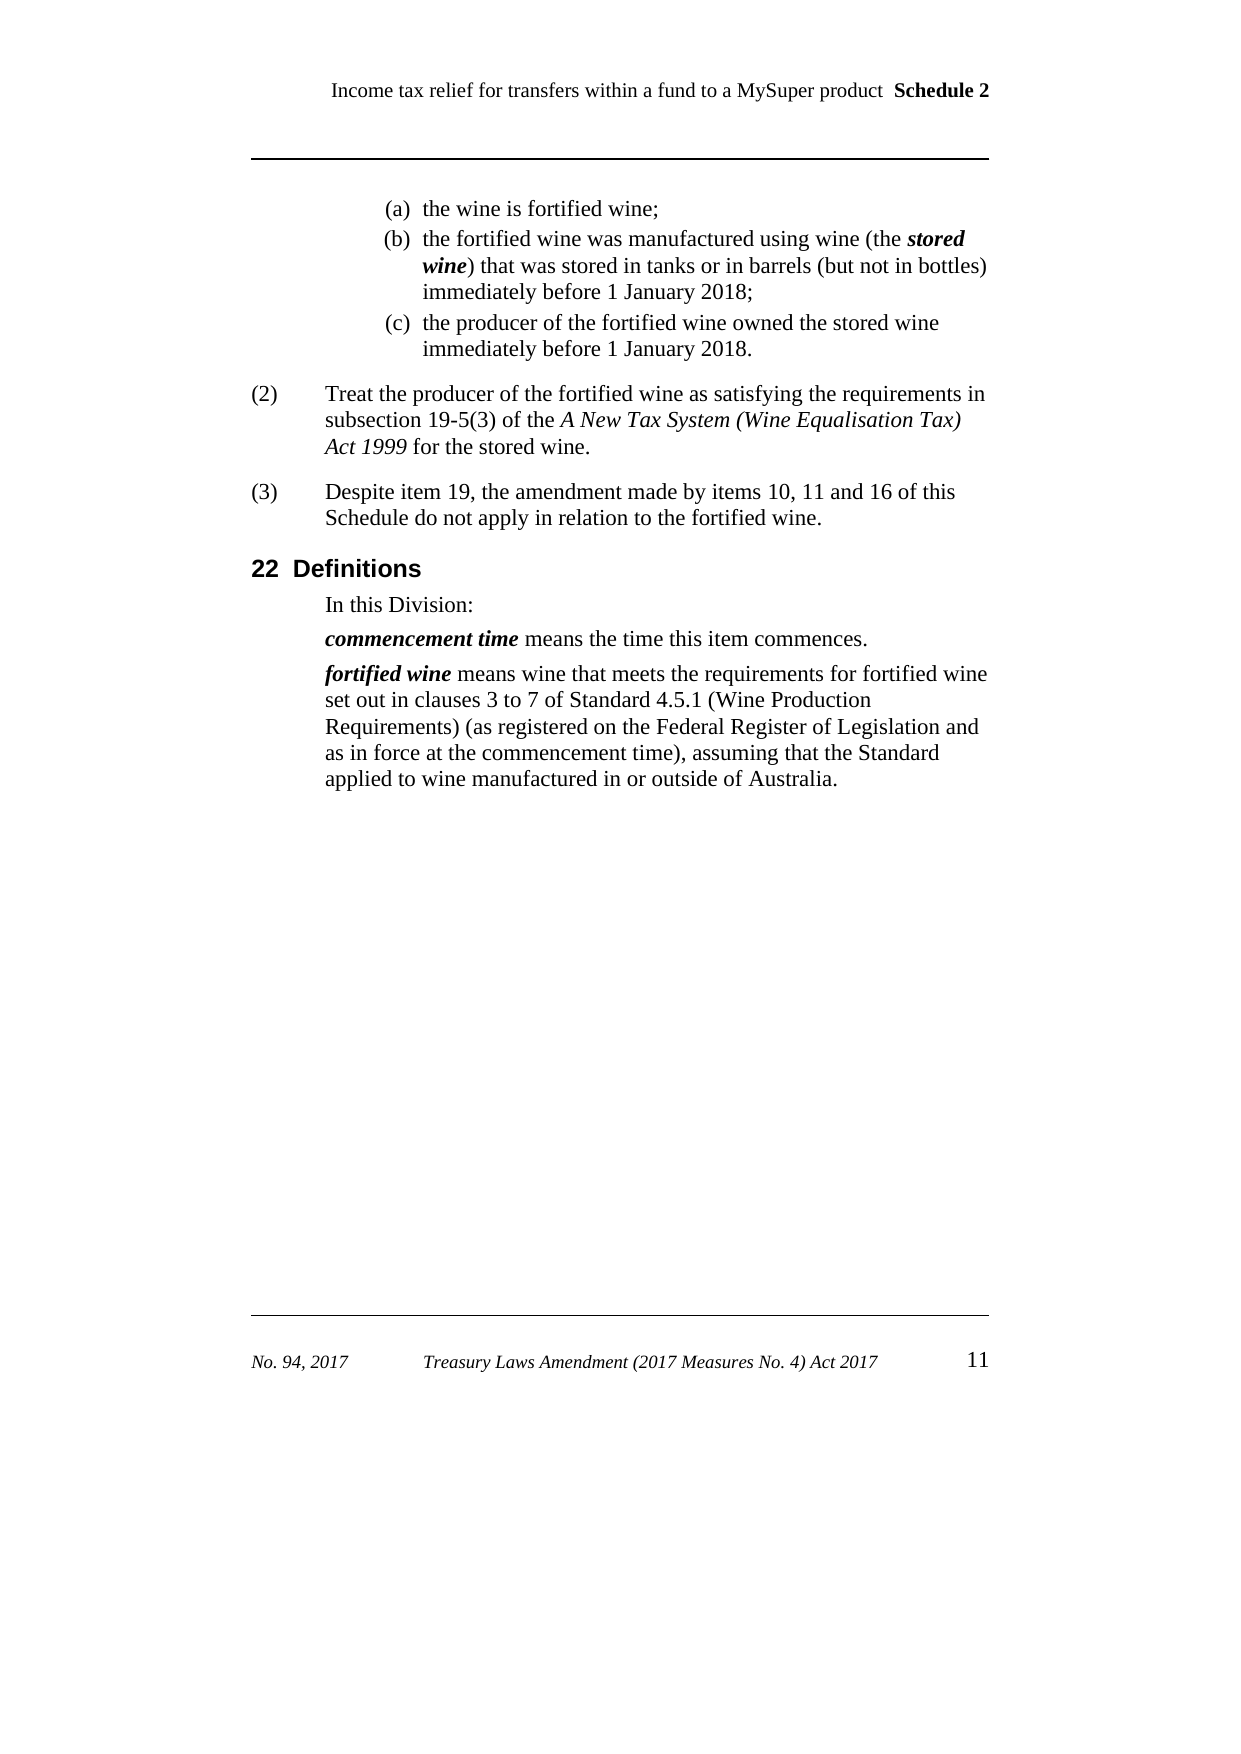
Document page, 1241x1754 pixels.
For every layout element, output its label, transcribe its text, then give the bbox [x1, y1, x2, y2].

text fortified wine means wine that meets the requirements for fortified wine set out in clauses 3 to 7 of Standard 4.5.1 (Wine Production Requirements) (as registered on the Federal Register of Legislation and as in force at the commencement time), assuming that the Standard applied to wine manufactured in or outside of Australia. [325, 660, 989, 792]
text (3) Despite item 19, the amendment made by items 10, 11 and 16 of this Schedule do not apply in relation to the fortified wine. [251, 478, 989, 531]
text In this Division: [325, 591, 989, 617]
text (c) the producer of the fortified wine owned the stored wine immediately before 1 January 2018. [251, 309, 989, 361]
text commencement time means the time this item commences. [325, 625, 989, 652]
text (a) the wine is fortified wine; [251, 195, 989, 221]
text (2) Treat the producer of the fortified wine as satisfying the requirements in subsection 19-5(3) of the A New Tax System (Wine Equalisation Tax) Act 1999 for the stored wine. [251, 380, 989, 459]
text 22 Definitions [251, 553, 989, 582]
text (b) the fortified wine was manufactured using wine (the stored wine) that was stored in tanks or in barrels (but not in bottles) immediately before 1 January 2018; [251, 225, 989, 304]
